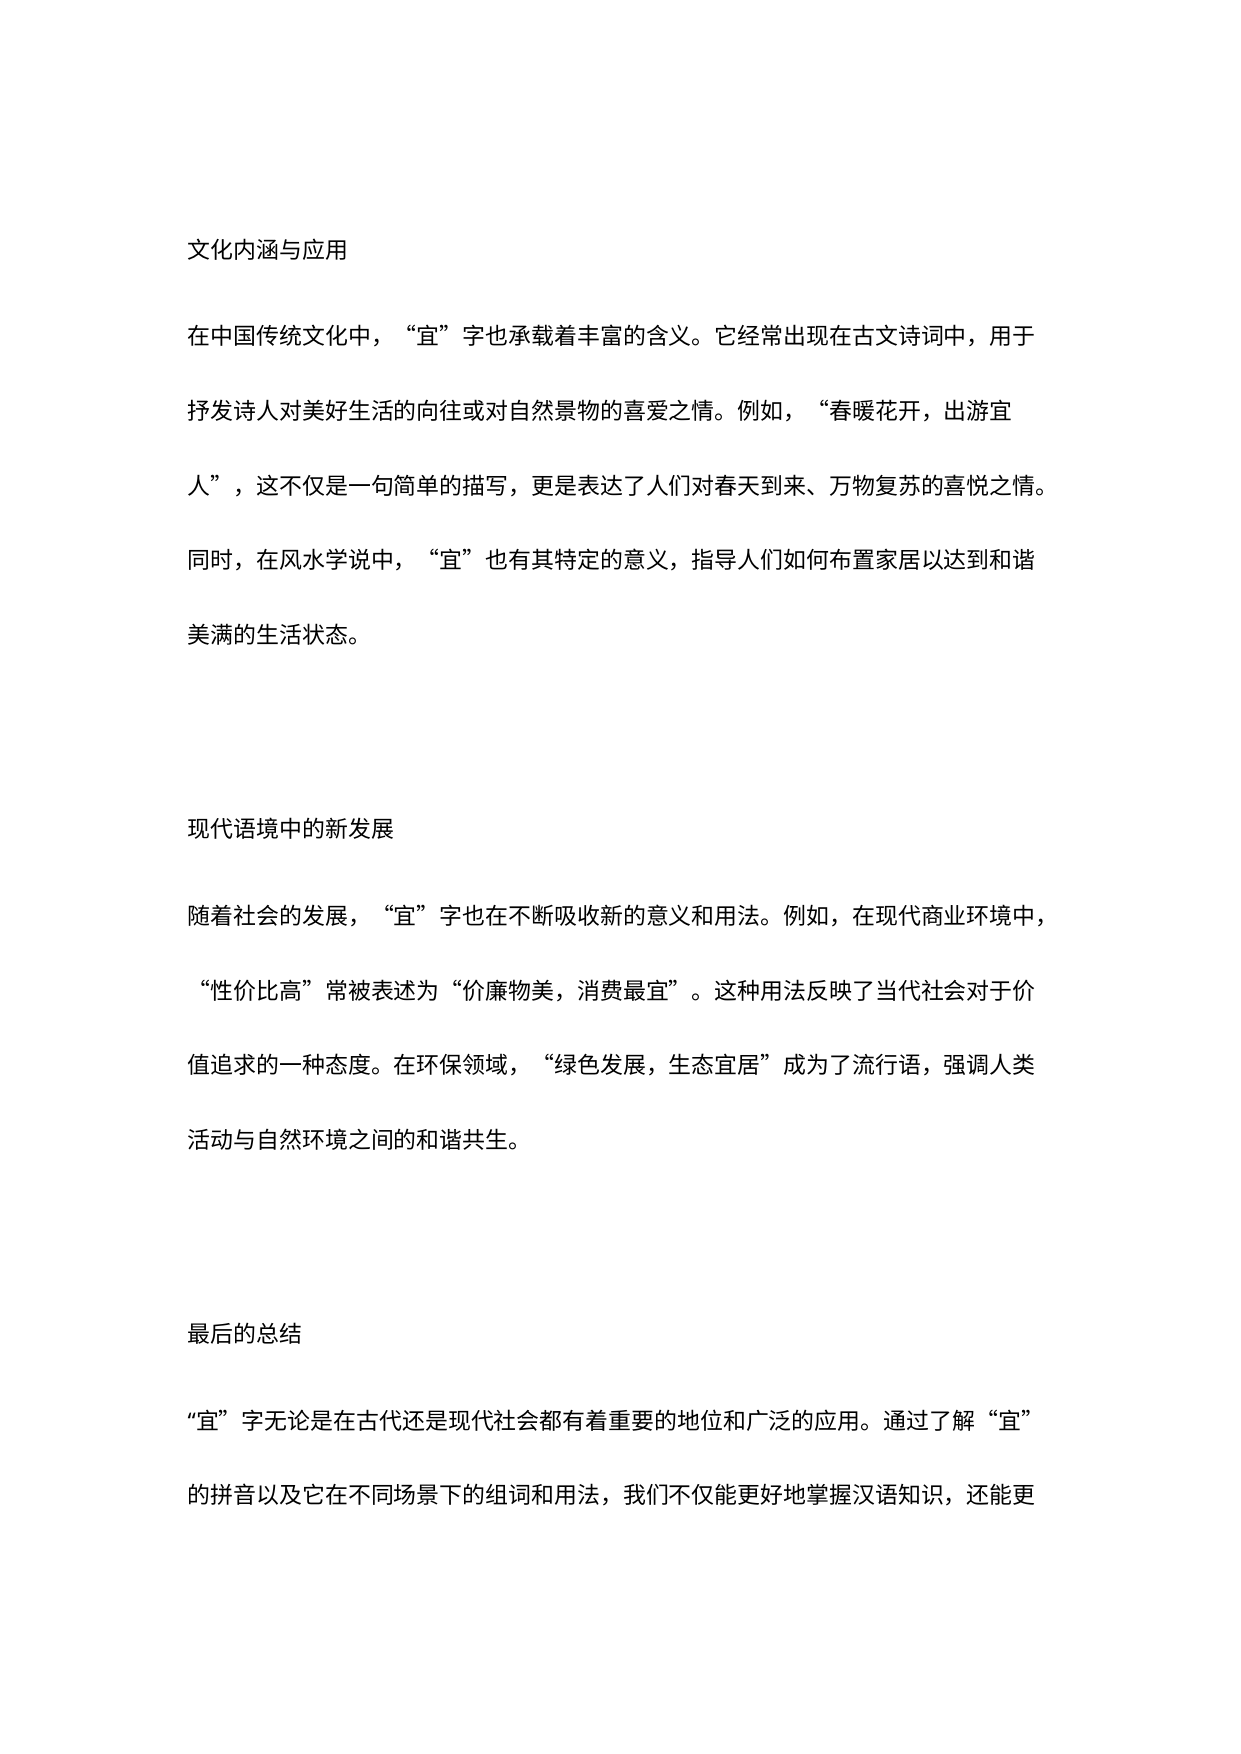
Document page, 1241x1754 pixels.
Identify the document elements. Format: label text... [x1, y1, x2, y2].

text 现代语境中的新发展 [187, 795, 1053, 860]
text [187, 1387, 1053, 1527]
text 文化内涵与应用 [187, 216, 1053, 281]
text 随着社会的发展，“宜”字也在不断吸收新的意义和用法。例如，在现代商业环境中，“性价比高”常被表述为“价廉物美，消费最宜”。这种用法反映了当代社会对于价值追求的一种态度。在环保领域，“绿色发展，生态宜居”成为了流行语，强调人类活动与自然环境之间的和谐共生。 [187, 882, 1053, 1171]
text 最后的总结 [187, 1300, 1053, 1365]
text 在中国传统文化中，“宜”字也承载着丰富的含义。它经常出现在古文诗词中，用于抒发诗人对美好生活的向往或对自然景物的喜爱之情。例如，“春暖花开，出游宜人”，这不仅是一句简单的描写，更是表达了人们对春天到来、万物复苏的喜悦之情。同时，在风水学说中，“宜”也有其特定的意义，指导人们如何布置家居以达到和谐美满的生活状态。 [187, 302, 1053, 666]
